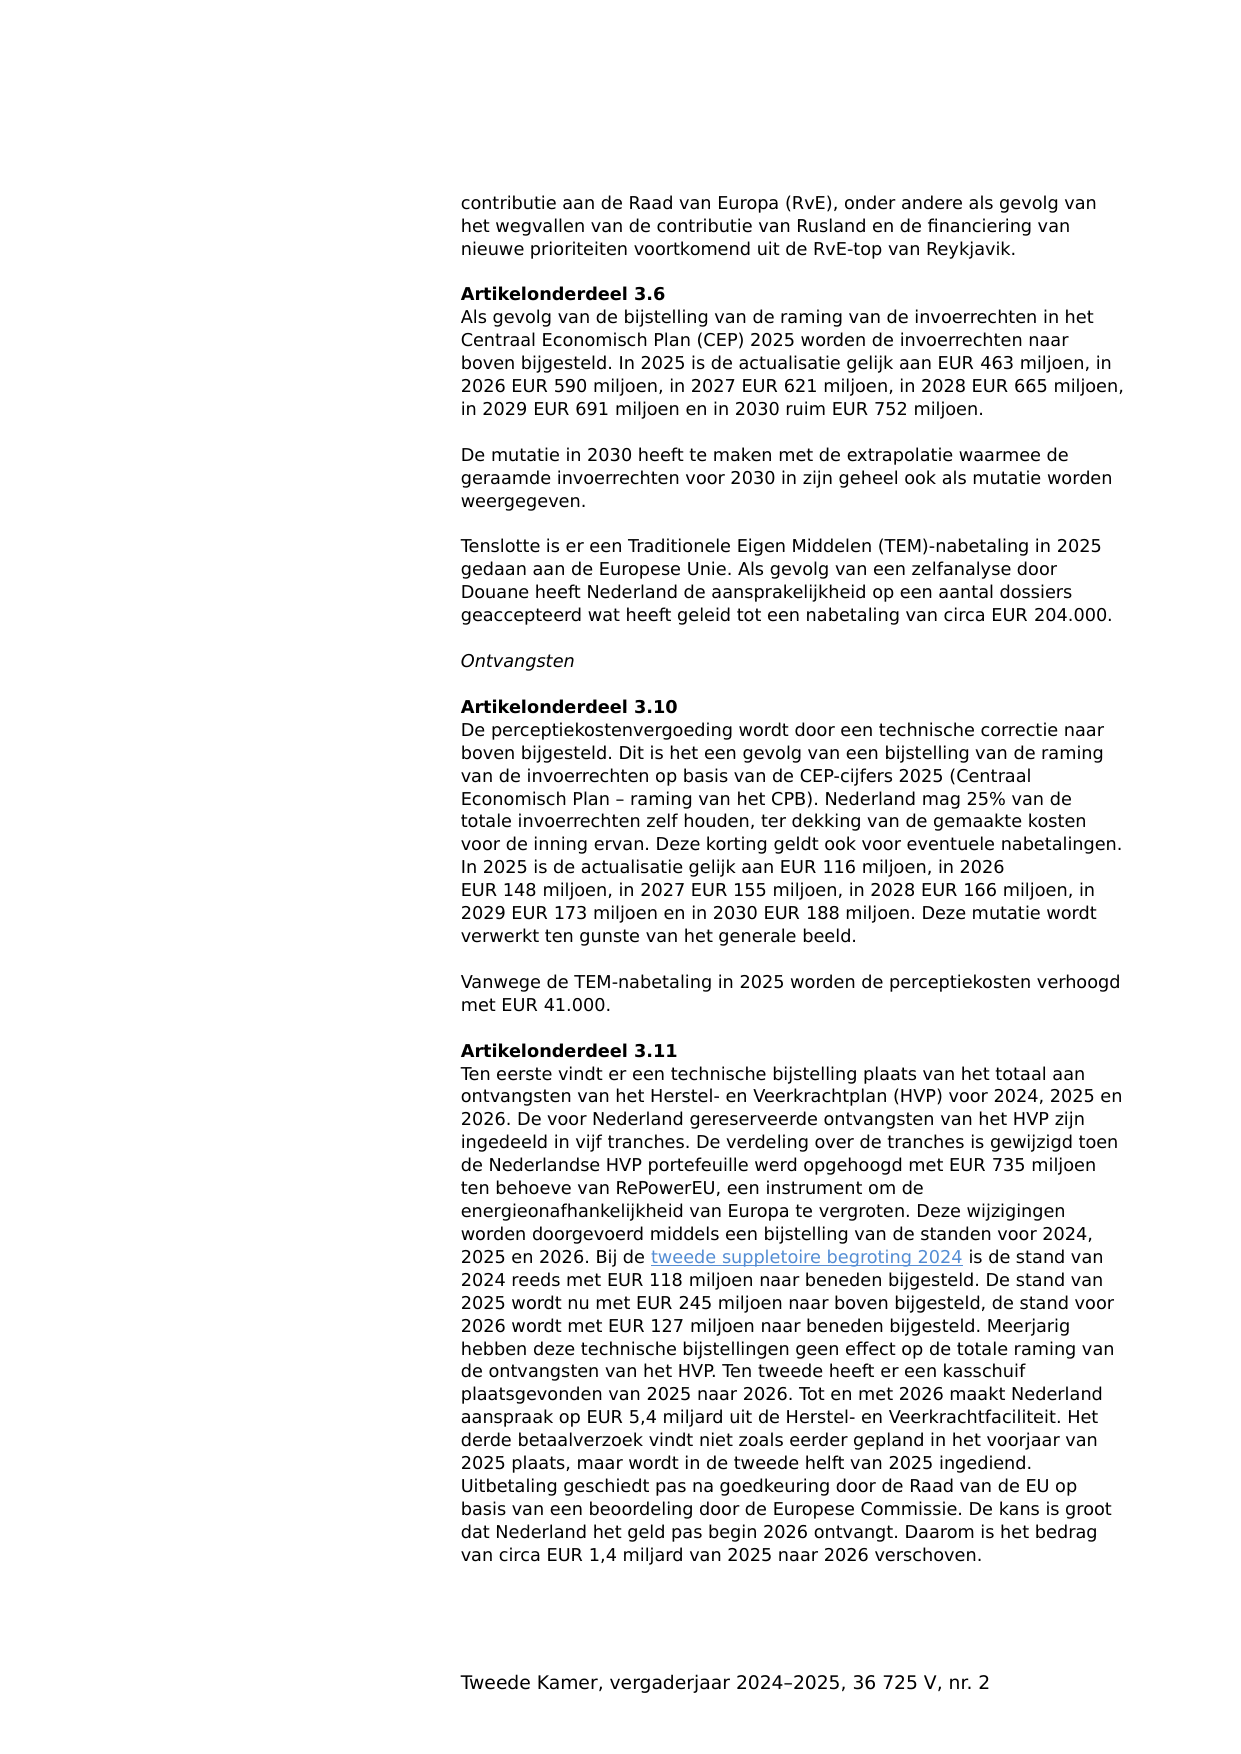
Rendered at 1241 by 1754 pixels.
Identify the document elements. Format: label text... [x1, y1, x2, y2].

text De mutatie in 2030 heeft te maken met de extrapolatie waarmee de geraamde invoerrechten voor 2030 in zijn geheel ook als mutatie worden weergegeven. [461, 443, 1125, 512]
text Ontvangsten [461, 649, 1125, 672]
text Tenslotte is er een Traditionele Eigen Middelen (TEM)-nabetaling in 2025 gedaan aan de Europese Unie. Als gevolg van een zelfanalyse door Douane heeft Nederland de aansprakelijkheid op een aantal dossiers geaccepteerd wat heeft geleid tot een nabetaling van circa EUR 204.000. [461, 534, 1125, 626]
text Artikelonderdeel 3.11 Ten eerste vindt er een technische bijstelling plaats van het totaal aan ontvangsten van het Herstel- en Veerkrachtplan (HVP) voor 2024, 2025 en 2026. De voor Nederland gereserveerde ontvangsten van het HVP zijn ingedeeld in vijf tranches. De verdeling over de tranches is gewijzigd toen de Nederlandse HVP portefeuille werd opgehoogd met EUR 735 miljoen ten behoeve van RePowerEU, een instrument om de energieonafhankelijkheid van Europa te vergroten. Deze wijzigingen worden doorgevoerd middels een bijstelling van de standen voor 2024, 2025 en 2026. Bij de tweede suppletoire begroting 2024 is de stand van 2024 reeds met EUR 118 miljoen naar beneden bĳgesteld. De stand van 2025 wordt nu met EUR 245 miljoen naar boven bijgesteld, de stand voor 2026 wordt met EUR 127 miljoen naar beneden bijgesteld. Meerjarig hebben deze technische bijstellingen geen effect op de totale raming van de ontvangsten van het HVP. Ten tweede heeft er een kasschuif plaatsgevonden van 2025 naar 2026. Tot en met 2026 maakt Nederland aanspraak op EUR 5,4 miljard uit de Herstel- en Veerkrachtfaciliteit. Het derde betaalverzoek vindt niet zoals eerder gepland in het voorjaar van 2025 plaats, maar wordt in de tweede helft van 2025 ingediend. Uitbetaling geschiedt pas na goedkeuring door de Raad van de EU op basis van een beoordeling door de Europese Commissie. De kans is groot dat Nederland het geld pas begin 2026 ontvangt. Daarom is het bedrag van circa EUR 1,4 miljard van 2025 naar 2026 verschoven. [461, 1039, 1125, 1566]
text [461, 191, 1125, 259]
text Artikelonderdeel 3.6 Als gevolg van de bijstelling van de raming van de invoerrechten in het Centraal Economisch Plan (CEP) 2025 worden de invoerrechten naar boven bijgesteld. In 2025 is de actualisatie gelijk aan EUR 463 miljoen, in 2026 EUR 590 miljoen, in 2027 EUR 621 miljoen, in 2028 EUR 665 miljoen, in 2029 EUR 691 miljoen en in 2030 ruim EUR 752 miljoen. [461, 282, 1125, 420]
text Artikelonderdeel 3.10 De perceptiekostenvergoeding wordt door een technische correctie naar boven bijgesteld. Dit is het een gevolg van een bijstelling van de raming van de invoerrechten op basis van de CEP-cijfers 2025 (Centraal Economisch Plan – raming van het CPB). Nederland mag 25% van de totale invoerrechten zelf houden, ter dekking van de gemaakte kosten voor de inning ervan. Deze korting geldt ook voor eventuele nabetalingen. In 2025 is de actualisatie gelijk aan EUR 116 miljoen, in 2026 EUR 148 miljoen, in 2027 EUR 155 miljoen, in 2028 EUR 166 miljoen, in 2029 EUR 173 miljoen en in 2030 EUR 188 miljoen. Deze mutatie wordt verwerkt ten gunste van het generale beeld. [461, 695, 1125, 947]
text Vanwege de TEM-nabetaling in 2025 worden de perceptiekosten verhoogd met EUR 41.000. [461, 970, 1125, 1016]
